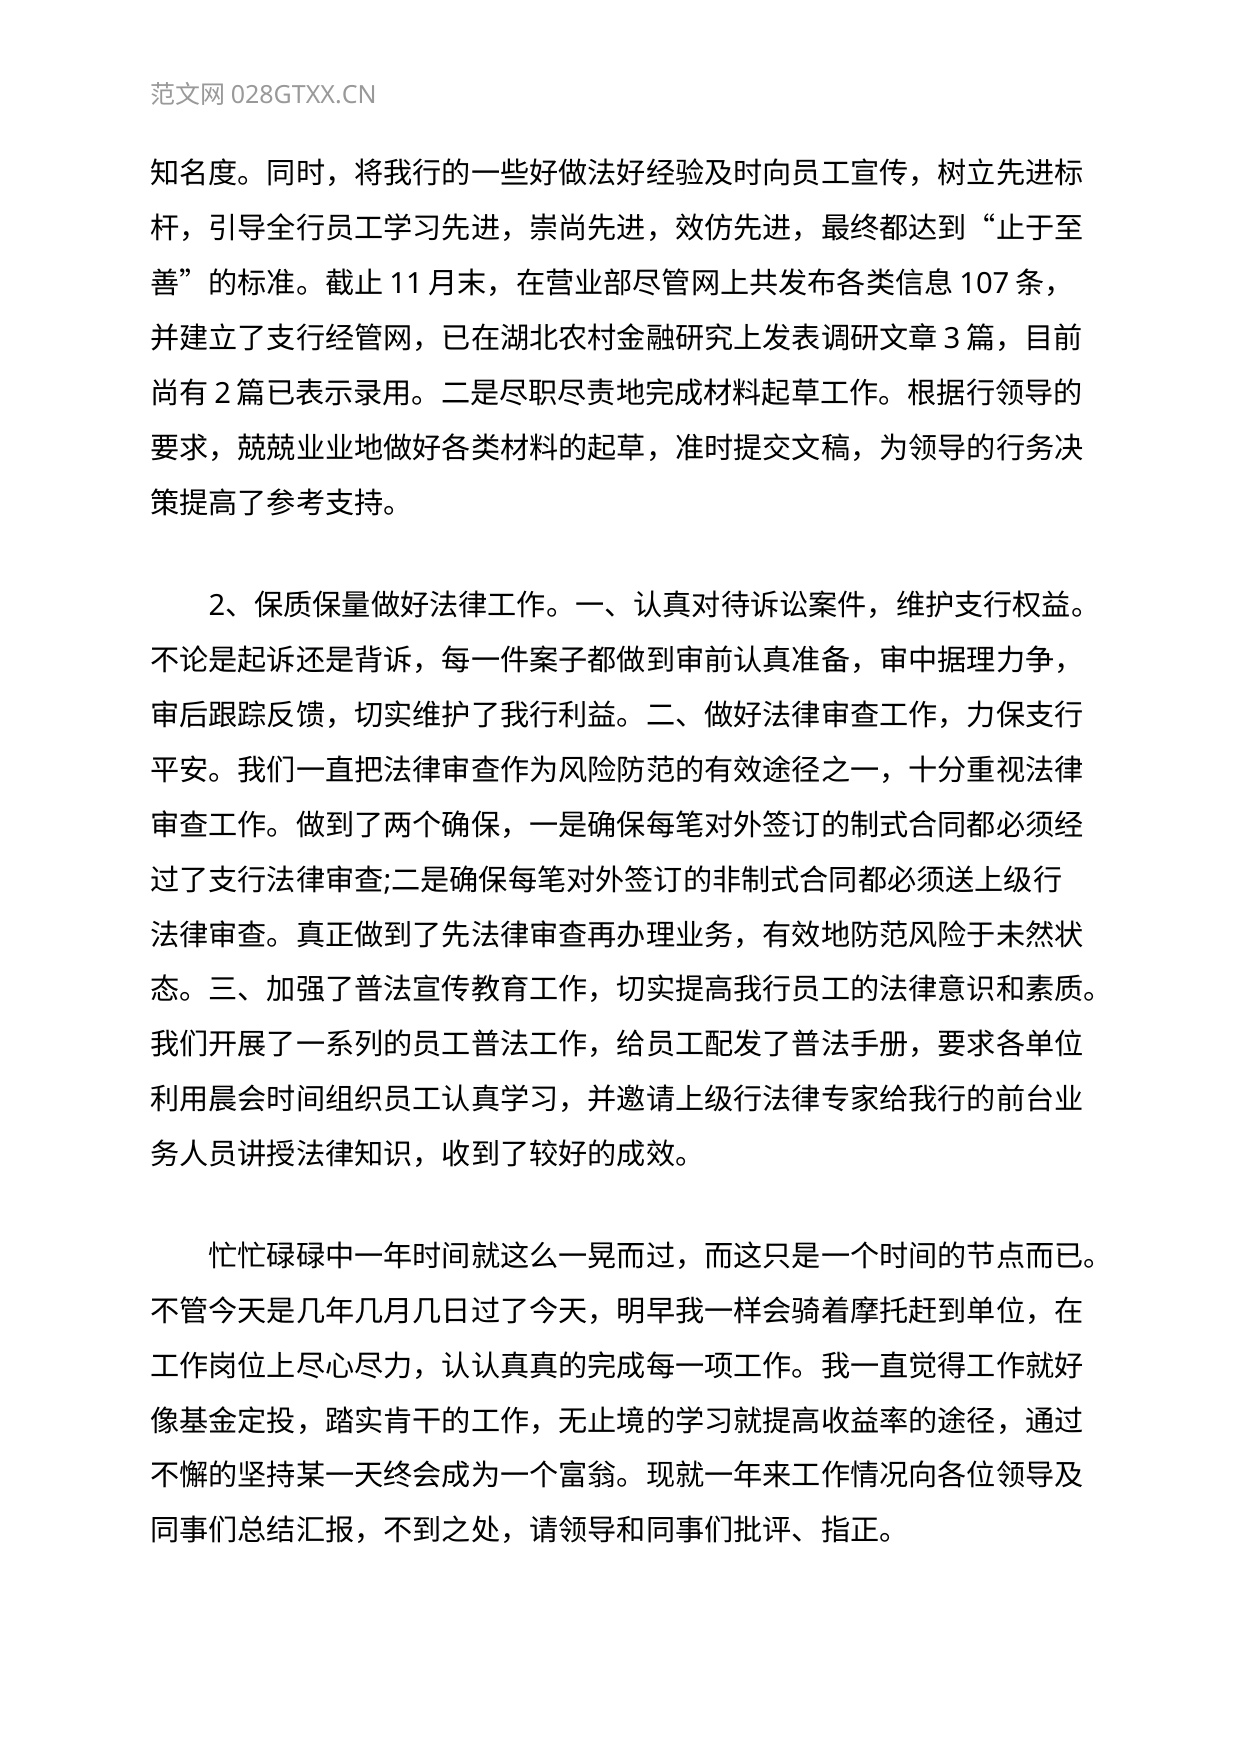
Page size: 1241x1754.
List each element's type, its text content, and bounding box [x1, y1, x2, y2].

text 忙忙碌碌中一年时间就这么一晃而过，而这只是一个时间的节点而已。不管今天是几年几月几日过了今天，明早我一样会骑着摩托赶到单位，在工作岗位上尽心尽力，认认真真的完成每一项工作。我一直觉得工作就好像基金定投，踏实肯干的工作，无止境的学习就提高收益率的途径，通过不懈的坚持某一天终会成为一个富翁。现就一年来工作情况向各位领导及同事们总结汇报，不到之处，请领导和同事们批评、指正。 [150, 1232, 1090, 1549]
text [150, 150, 1090, 522]
text 2、保质保量做好法律工作。一、认真对待诉讼案件，维护支行权益。不论是起诉还是背诉，每一件案子都做到审前认真准备，审中据理力争，审后跟踪反馈，切实维护了我行利益。二、做好法律审查工作，力保支行平安。我们一直把法律审查作为风险防范的有效途径之一，十分重视法律审查工作。做到了两个确保，一是确保每笔对外签订的制式合同都必须经过了支行法律审查;二是确保每笔对外签订的非制式合同都必须送上级行法律审查。真正做到了先法律审查再办理业务，有效地防范风险于未然状态。三、加强了普法宣传教育工作，切实提高我行员工的法律意识和素质。我们开展了一系列的员工普法工作，给员工配发了普法手册，要求各单位利用晨会时间组织员工认真学习，并邀请上级行法律专家给我行的前台业务人员讲授法律知识，收到了较好的成效。 [150, 581, 1090, 1173]
